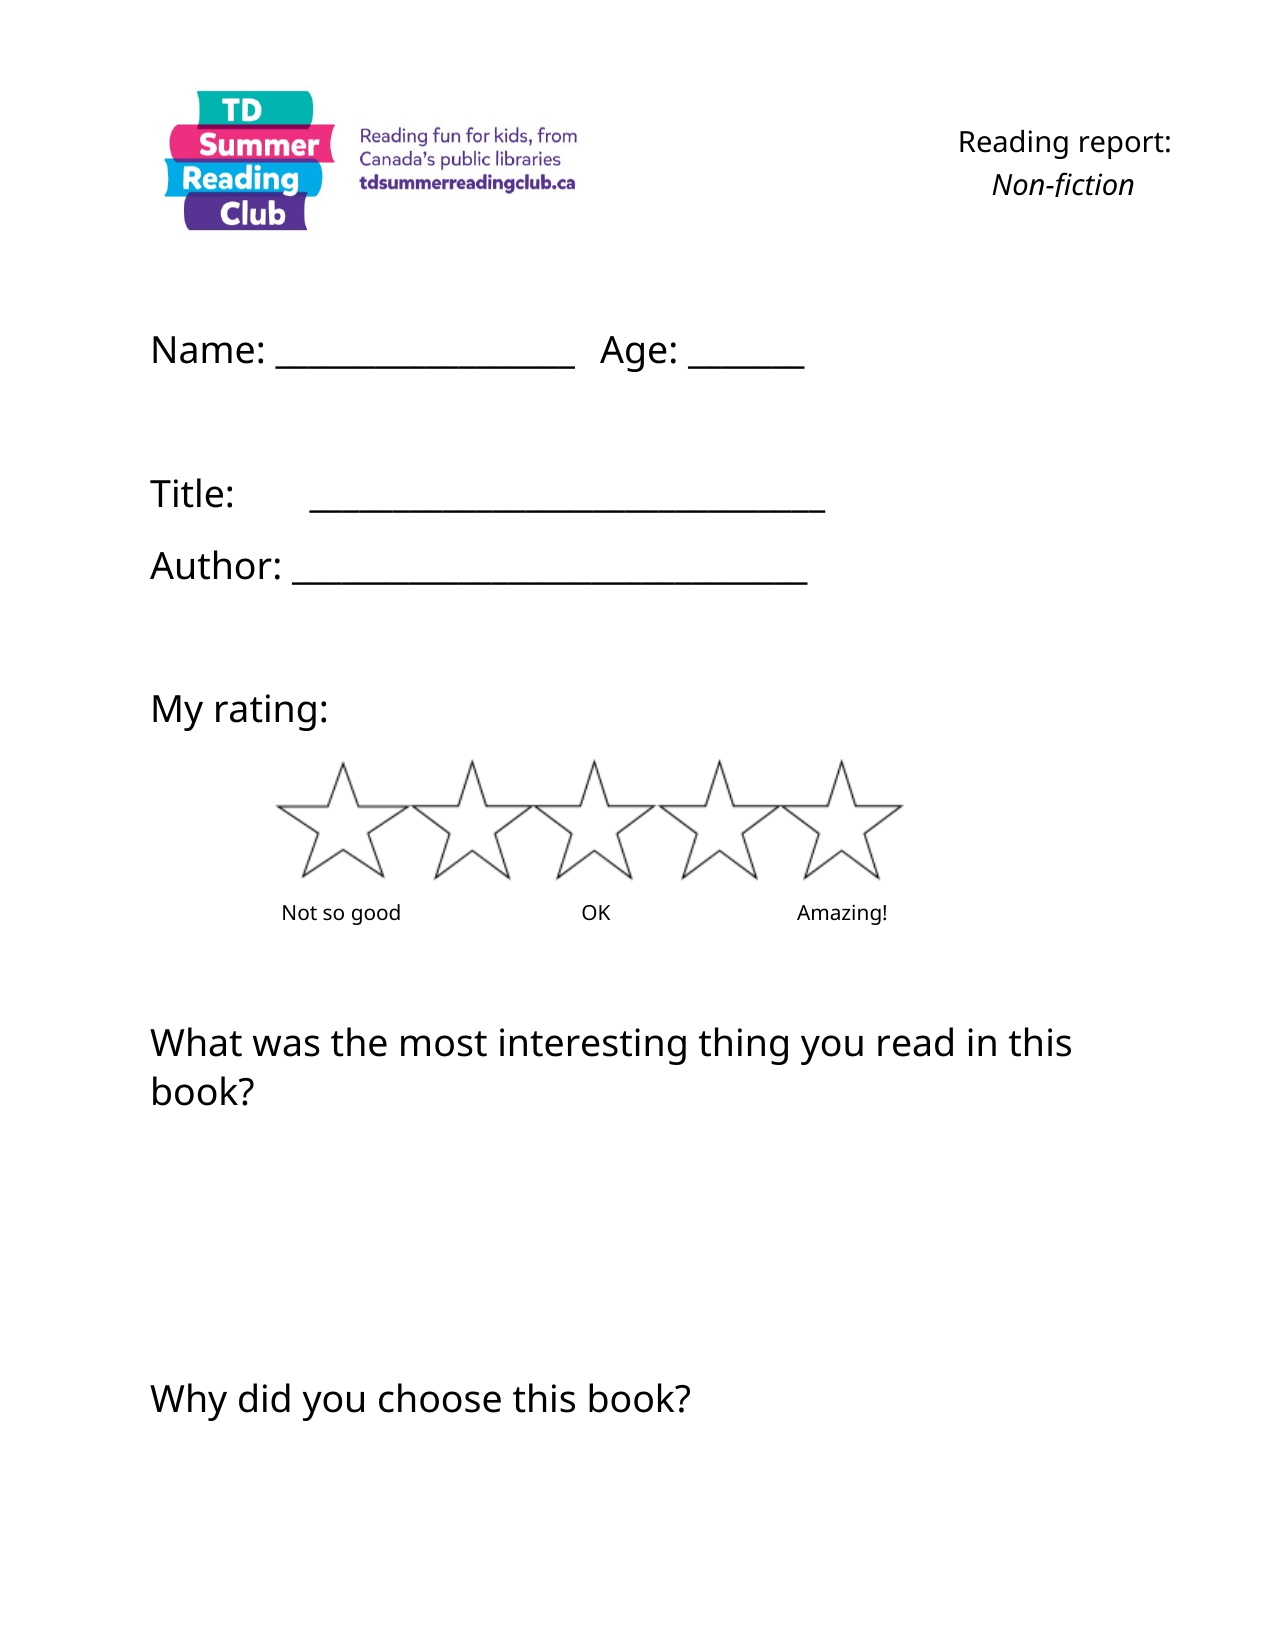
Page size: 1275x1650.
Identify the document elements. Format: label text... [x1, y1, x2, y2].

text My rating: [150, 682, 1125, 733]
text Author: _______________________________ [150, 539, 1125, 590]
picture [150, 75, 584, 241]
text Not so good OK Amazing! [281, 898, 1125, 926]
text Title: _______________________________ [150, 467, 1125, 518]
text Why did you choose this book? [150, 1372, 1127, 1422]
text What was the most interesting thing you read in this book? [150, 1017, 1127, 1117]
picture [262, 755, 910, 890]
text Name: __________________ Age: _______ [150, 324, 1125, 375]
